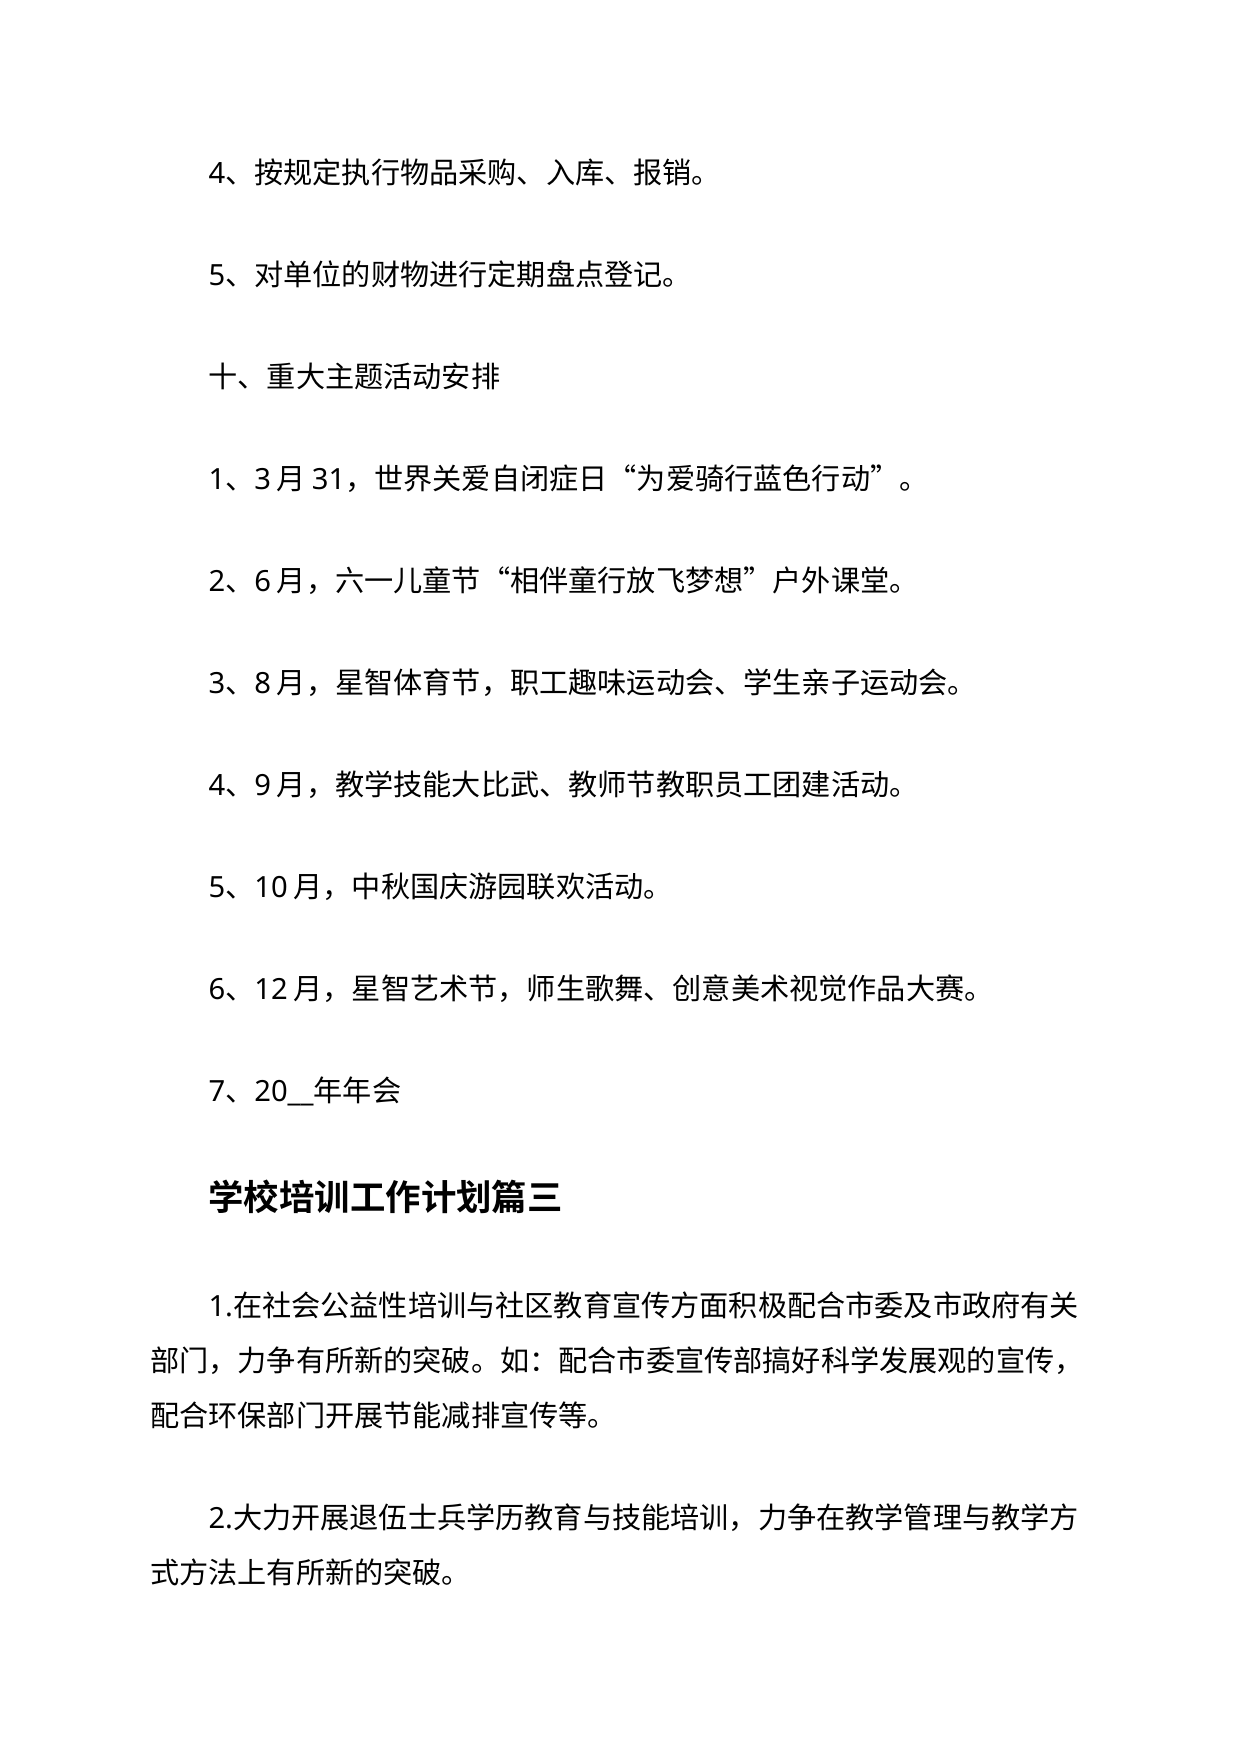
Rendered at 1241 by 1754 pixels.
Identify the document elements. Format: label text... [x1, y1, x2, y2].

text 3、8月，星智体育节，职工趣味运动会、学生亲子运动会。 [150, 660, 1090, 702]
text 4、按规定执行物品采购、入库、报销。 [150, 150, 1090, 192]
text 7、20__年年会 [150, 1068, 1090, 1110]
text 5、对单位的财物进行定期盘点登记。 [150, 252, 1090, 294]
text 6、12月，星智艺术节，师生歌舞、创意美术视觉作品大赛。 [150, 966, 1090, 1008]
text 5、10月，中秋国庆游园联欢活动。 [150, 864, 1090, 906]
text 十、重大主题活动安排 [150, 354, 1090, 396]
text 学校培训工作计划篇三 [150, 1169, 1090, 1221]
text 1、3月31，世界关爱自闭症日“为爱骑行蓝色行动”。 [150, 456, 1090, 498]
text 2.大力开展退伍士兵学历教育与技能培训，力争在教学管理与教学方式方法上有所新的突破。 [150, 1495, 1090, 1592]
text 4、9月，教学技能大比武、教师节教职员工团建活动。 [150, 762, 1090, 804]
text 2、6月，六一儿童节“相伴童行放飞梦想”户外课堂。 [150, 558, 1090, 600]
text 1.在社会公益性培训与社区教育宣传方面积极配合市委及市政府有关部门，力争有所新的突破。如：配合市委宣传部搞好科学发展观的宣传，配合环保部门开展节能减排宣传等。 [150, 1283, 1090, 1435]
